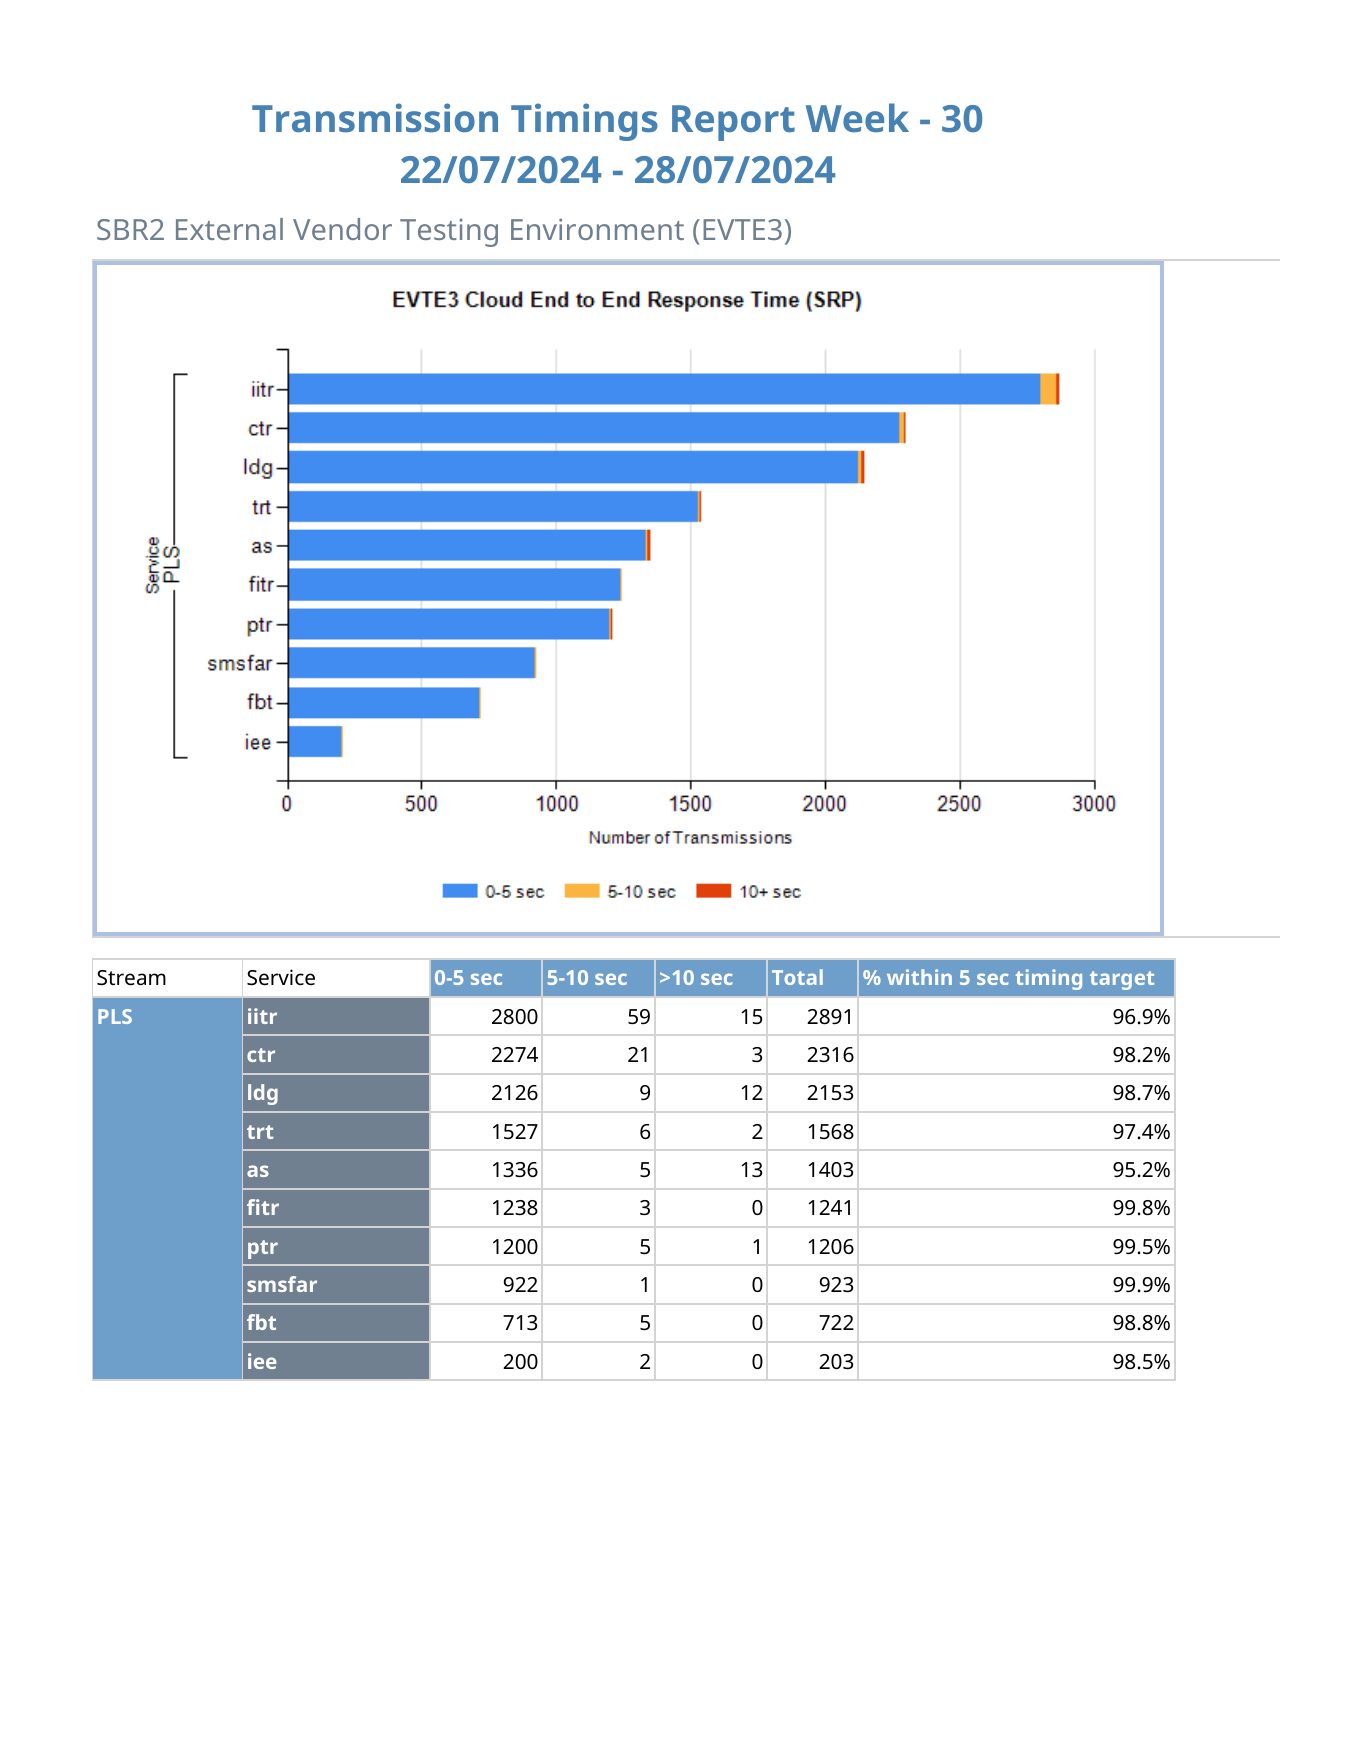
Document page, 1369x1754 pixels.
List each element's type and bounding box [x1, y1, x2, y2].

picture [97, 265, 1160, 932]
table_header [93, 89, 1280, 199]
table_cell [91, 199, 1280, 1381]
